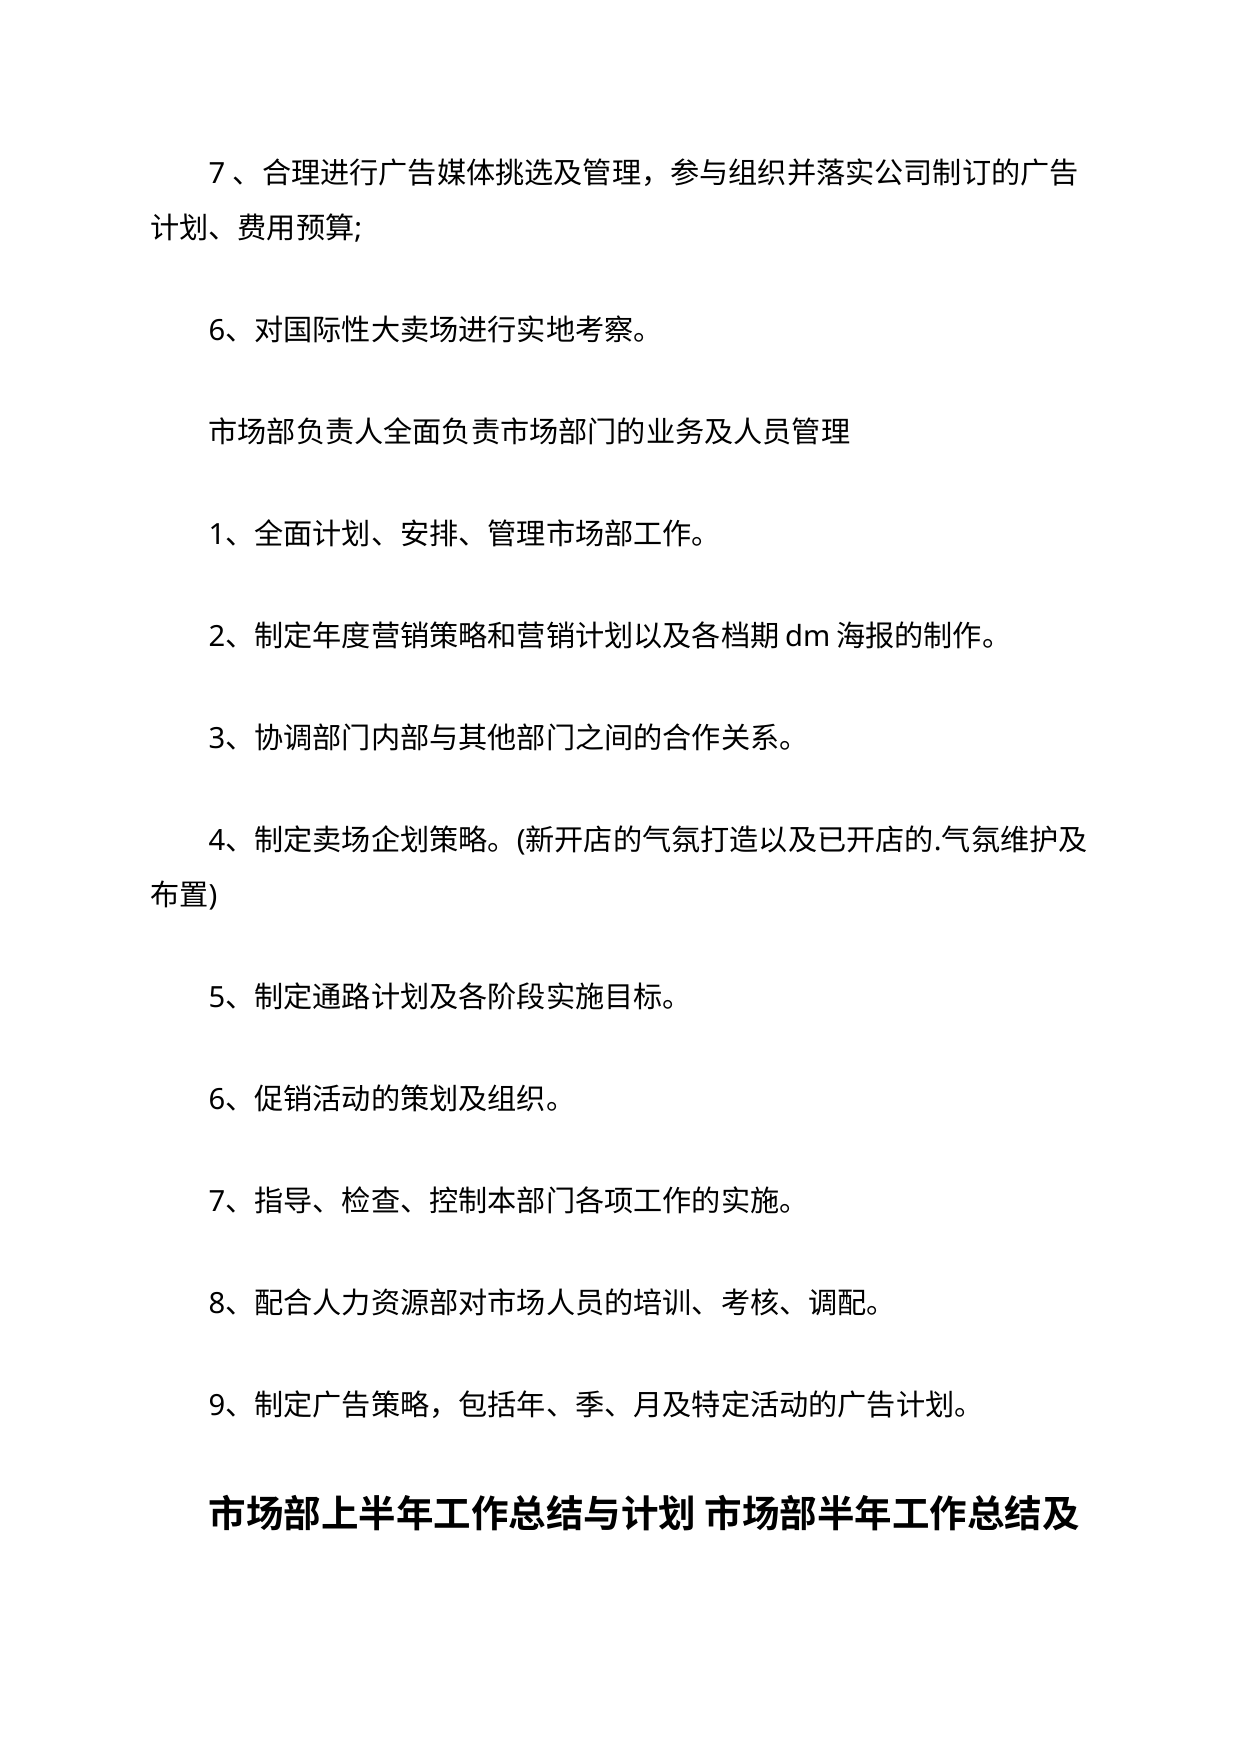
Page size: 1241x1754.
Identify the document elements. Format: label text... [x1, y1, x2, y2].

text 4、制定卖场企划策略。(新开店的气氛打造以及已开店的.气氛维护及布置) [150, 817, 1090, 914]
text 9、制定广告策略，包括年、季、月及特定活动的广告计划。 [150, 1382, 1090, 1424]
text 7 、合理进行广告媒体挑选及管理，参与组织并落实公司制订的广告计划、费用预算; [150, 150, 1090, 247]
text 7、指导、检查、控制本部门各项工作的实施。 [150, 1178, 1090, 1220]
text 2、制定年度营销策略和营销计划以及各档期dm海报的制作。 [150, 613, 1090, 655]
text 5、制定通路计划及各阶段实施目标。 [150, 974, 1090, 1016]
text 1、全面计划、安排、管理市场部工作。 [150, 511, 1090, 553]
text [150, 1483, 1090, 1538]
text 市场部负责人全面负责市场部门的业务及人员管理 [150, 409, 1090, 451]
text 8、配合人力资源部对市场人员的培训、考核、调配。 [150, 1279, 1090, 1322]
text 6、对国际性大卖场进行实地考察。 [150, 307, 1090, 349]
text 3、协调部门内部与其他部门之间的合作关系。 [150, 715, 1090, 757]
text 6、促销活动的策划及组织。 [150, 1076, 1090, 1118]
